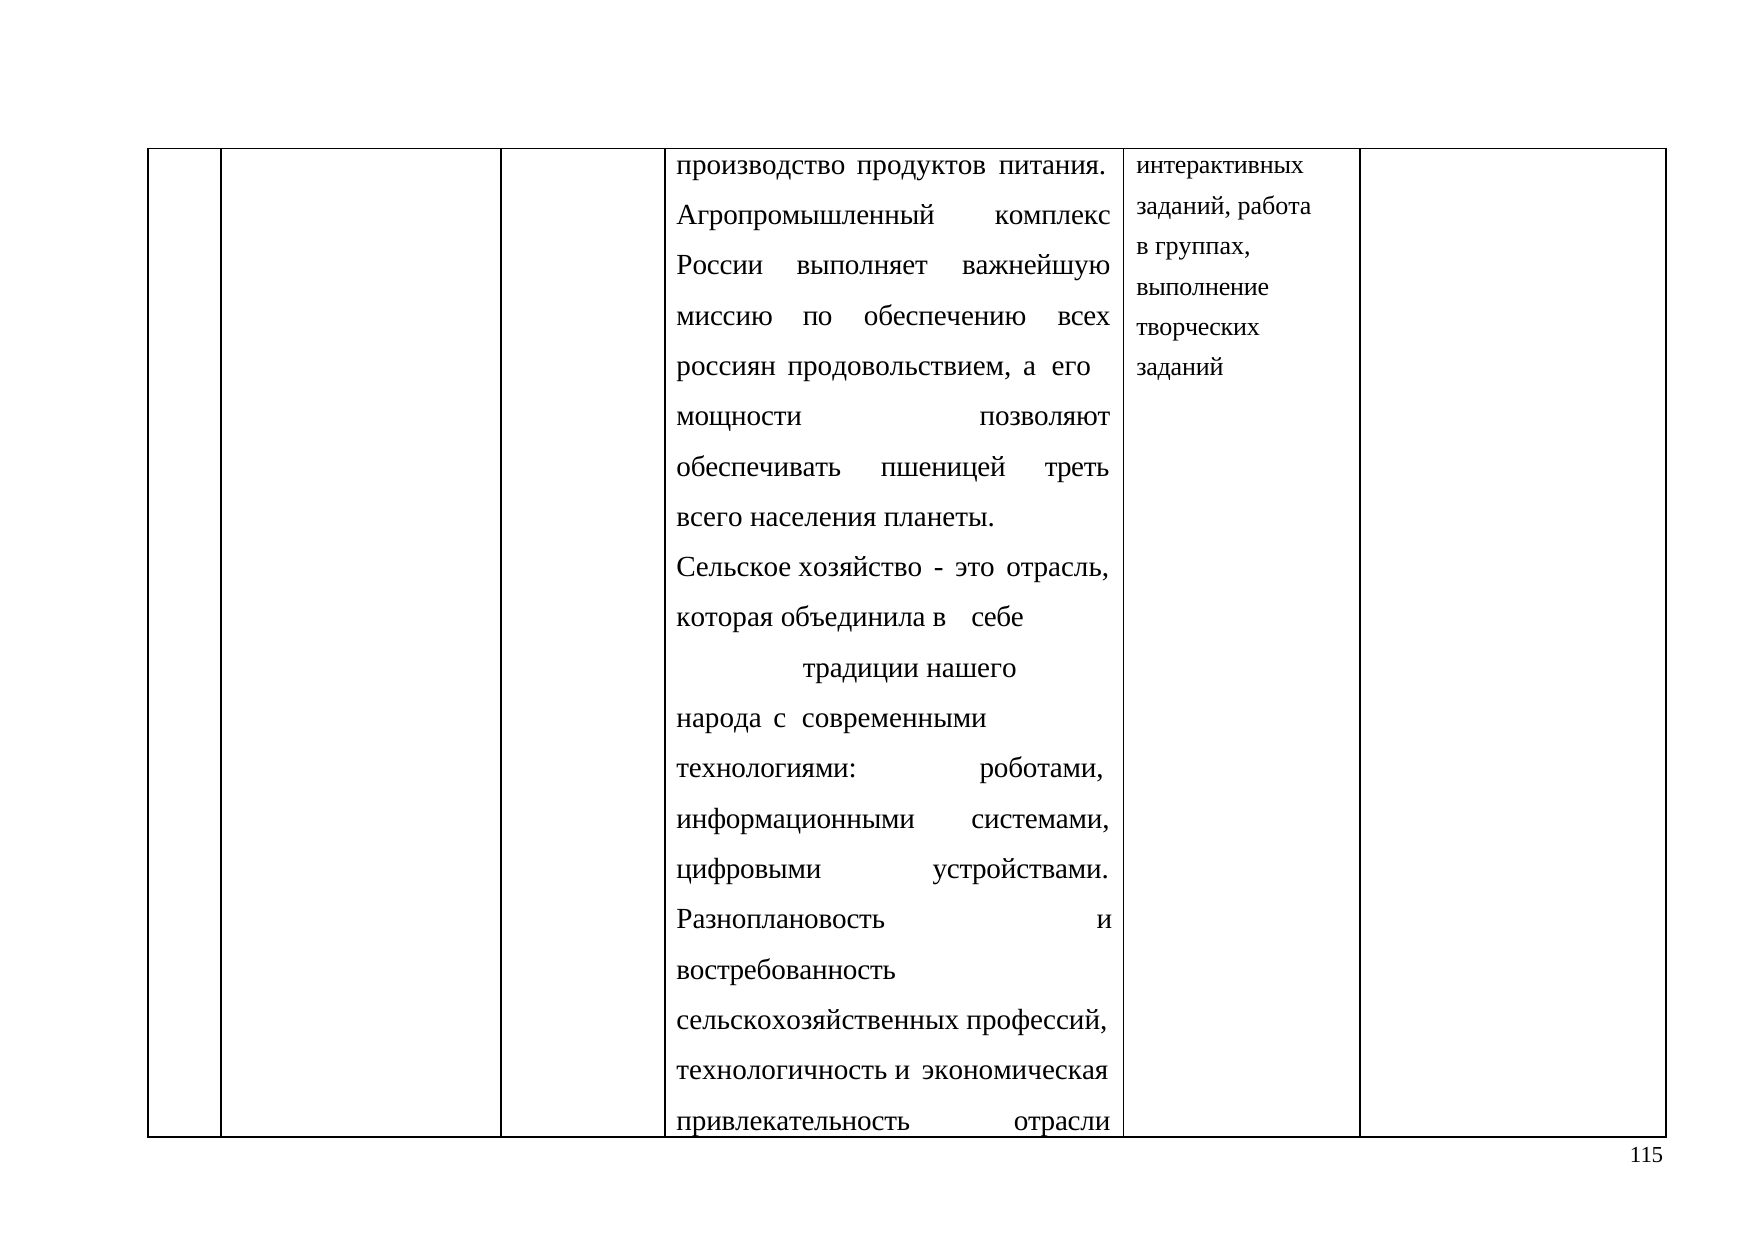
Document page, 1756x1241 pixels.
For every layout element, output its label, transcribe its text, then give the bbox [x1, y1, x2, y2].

table_header производство продуктов питания. Агропромышленный комплекс России выполняет важнейшую миссию по обеспечению всех россиян продовольствием, а его мощности позволяют обеспечивать пшеницей треть всего населения планеты. Сельское хозяйство - это отрасль, которая объединила в себе традиции нашего народа с современными технологиями: роботами, информационными системами, цифровыми устройствами. Разноплановость и востребованность сельскохозяйственных профессий, технологичность и экономическая привлекательность отрасли [666, 149, 1123, 1136]
table_header [149, 149, 220, 1136]
table_header [222, 149, 500, 1136]
table_header [502, 149, 664, 1136]
table_header интерактивных заданий, работа в группах, выполнение творческих заданий [1124, 149, 1359, 1136]
table_header [1361, 149, 1665, 1136]
